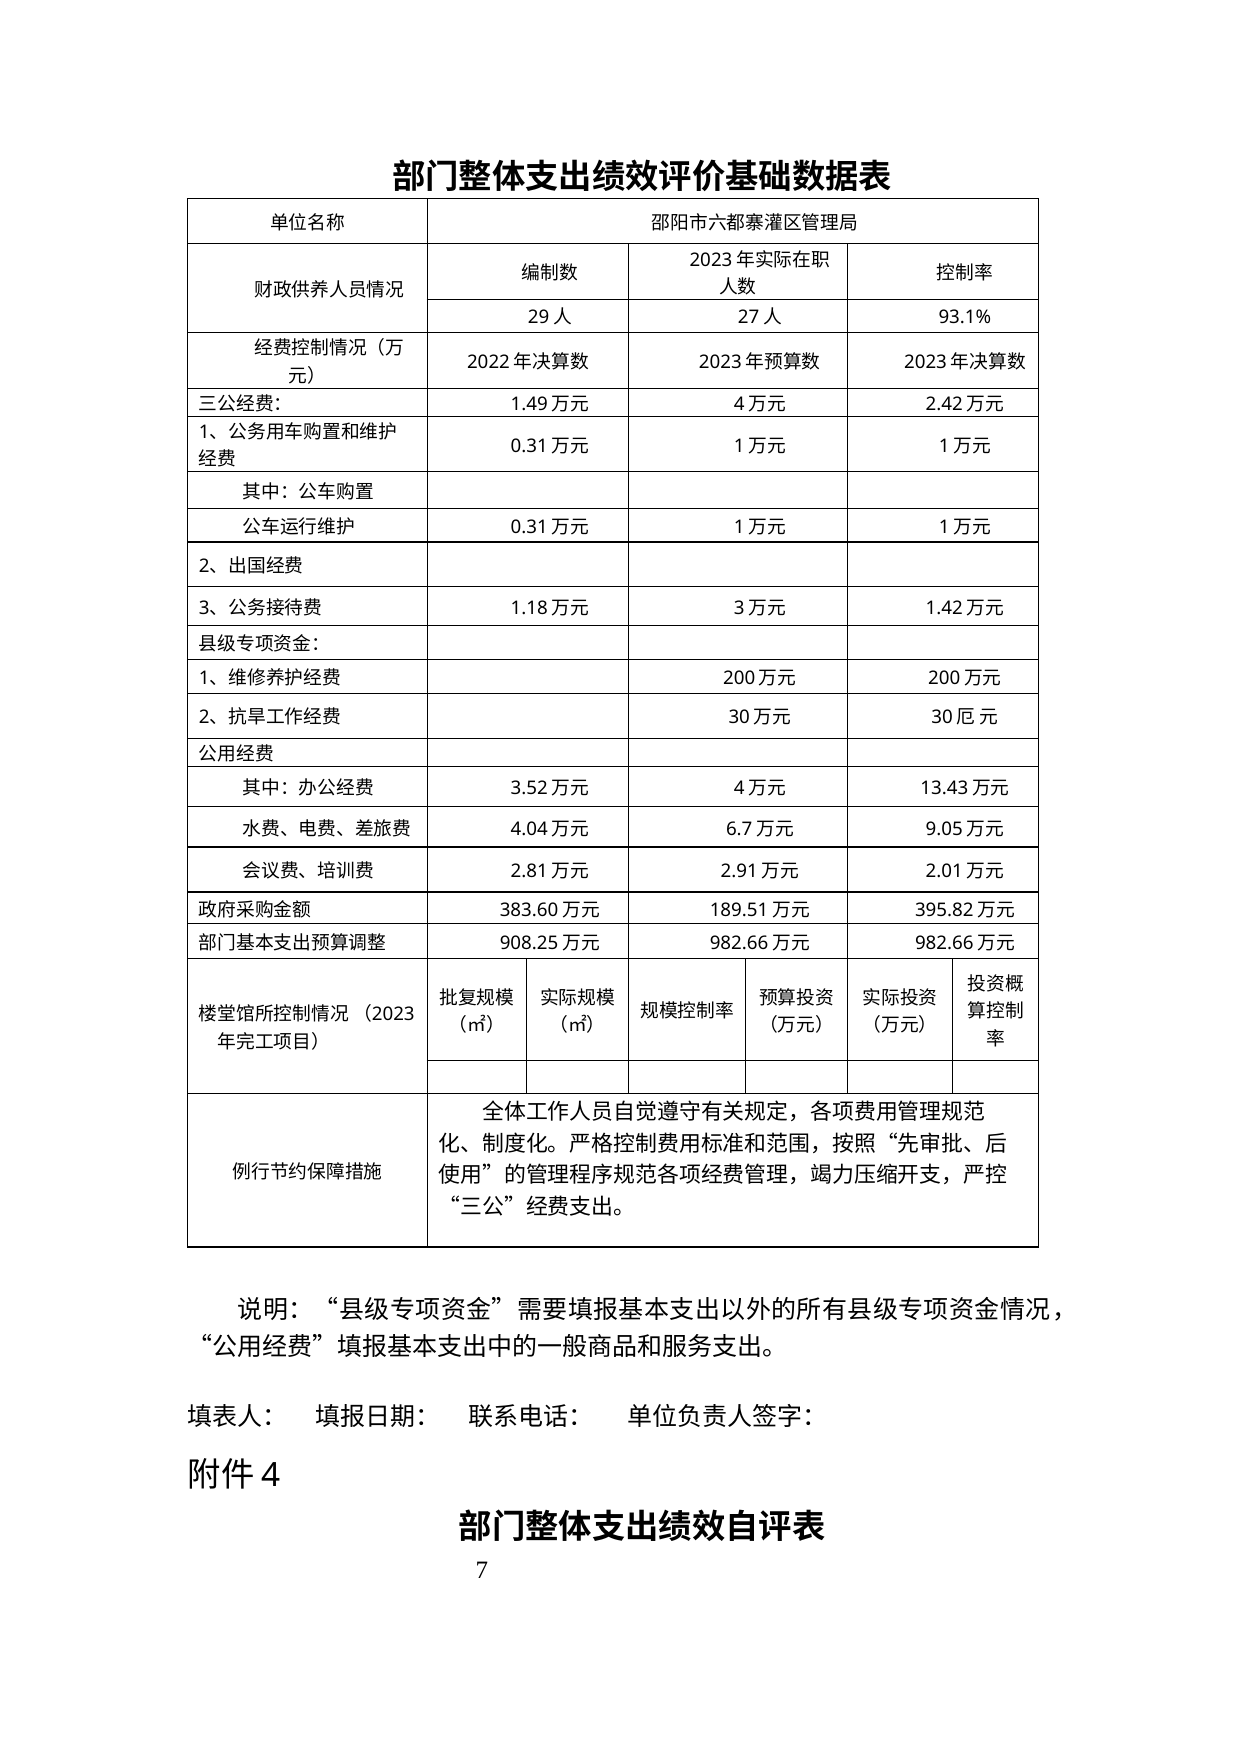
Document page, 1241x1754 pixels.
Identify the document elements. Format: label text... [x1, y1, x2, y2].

table_cell 2.01万元 [848, 848, 1038, 891]
table_cell 2.81万元 [428, 848, 628, 891]
text 说明：“县级专项资金”需要填报基本支出以外的所有县级专项资金情况，“公用经费”填报基本支出中的一般商品和服务支出。 [187, 1290, 1053, 1362]
table_cell 30厄 元 [848, 694, 1038, 737]
table_cell 1.42万元 [848, 587, 1038, 625]
text 附件4 [187, 1433, 1053, 1499]
table_cell [428, 660, 628, 693]
table_cell [848, 543, 1038, 586]
table_cell 200万元 [848, 660, 1038, 693]
table_cell [746, 1061, 847, 1093]
table_cell 1.18万元 [428, 587, 628, 625]
table_cell 0.31万元 [428, 509, 628, 541]
table_cell 其中：办公经费 [188, 767, 427, 806]
table_cell 29人 [428, 300, 628, 332]
table_cell [428, 472, 628, 508]
table_header 单位名称 [188, 199, 427, 243]
table_header 邵阳市六都寨灌区管理局 [428, 199, 1038, 243]
table_cell 395.82万元 [848, 893, 1038, 923]
table_cell 2022年决算数 [428, 333, 628, 387]
table_cell 908.25万元 [428, 924, 628, 958]
table_cell 0.31万元 [428, 417, 628, 471]
table_cell [629, 739, 847, 766]
table_cell [848, 472, 1038, 508]
table_cell 982.66万元 [629, 924, 847, 958]
table_cell [848, 626, 1038, 659]
table_cell 2.42万元 [848, 389, 1038, 416]
table_cell 会议费、培训费 [188, 848, 427, 891]
table_cell 1万元 [629, 509, 847, 541]
table_cell 383.60万元 [428, 893, 628, 923]
text 部门整体支出绩效评价基础数据表 [187, 150, 1053, 198]
table_cell 93.1% [848, 300, 1038, 332]
table_cell 1.49万元 [428, 389, 628, 416]
table_cell 部门基本支出预算调整 [188, 924, 427, 958]
text 填表人： 填报日期： 联系电话： 单位负责人签字： [187, 1397, 1053, 1433]
table_cell [848, 1061, 952, 1093]
table_cell [428, 626, 628, 659]
table_cell 经费控制情况（万元） [188, 333, 427, 387]
table_cell 3.52万元 [428, 767, 628, 806]
table_cell 9.05万元 [848, 807, 1038, 846]
table_cell 2、抗旱工作经费 [188, 694, 427, 737]
table_cell 13.43万元 [848, 767, 1038, 806]
table_cell 实际投资（万元） [848, 959, 952, 1060]
table_cell 财政供养人员情况 [188, 244, 427, 332]
table_cell 公务用车购置和维护 经费 [188, 417, 427, 471]
table_cell 4.04万元 [428, 807, 628, 846]
table_cell 1万元 [848, 417, 1038, 471]
table_cell 例行节约保障措施 [188, 1094, 427, 1246]
table_cell 982.66万元 [848, 924, 1038, 958]
table_cell 6.7万元 [629, 807, 847, 846]
table_cell 1万元 [848, 509, 1038, 541]
table_cell 控制率 [848, 244, 1038, 298]
table_cell [428, 1061, 526, 1093]
table_cell 3、公务接待费 [188, 587, 427, 625]
table_cell 200万元 [629, 660, 847, 693]
table_cell 县级专项资金： [188, 626, 427, 659]
table_cell 投资概算控制率 [953, 959, 1038, 1060]
table_cell 2、出国经费 [188, 543, 427, 586]
table_cell 三公经费： [188, 389, 427, 416]
table_cell 1万元 [629, 417, 847, 471]
table_cell 全体工作人员自觉遵守有关规定，各项费用管理规范化、制度化。严格控制费用标准和范围，按照“先审批、后使用”的管理程序规范各项经费管理，竭力压缩开支，严控“三公”经费支出。 [428, 1094, 1038, 1246]
table_cell [629, 626, 847, 659]
table_cell 30万元 [629, 694, 847, 737]
table_cell 政府采购金额 [188, 893, 427, 923]
table_cell 2023年实际在职人数 [629, 244, 847, 298]
table_cell 2023年预算数 [629, 333, 847, 387]
table_cell 2.91万元 [629, 848, 847, 891]
table_cell 批复规模（㎡） [428, 959, 526, 1060]
table_cell 27人 [629, 300, 847, 332]
table_cell [527, 1061, 628, 1093]
table_cell 水费、电费、差旅费 [188, 807, 427, 846]
table_cell [629, 543, 847, 586]
table_cell [428, 543, 628, 586]
table_cell 其中：公车购置 [188, 472, 427, 508]
table_cell 楼堂馆所控制情况 （2023年完工项目） [188, 959, 427, 1093]
table_cell [953, 1061, 1038, 1093]
table_cell [848, 739, 1038, 766]
table_cell [629, 472, 847, 508]
table_cell 2023年决算数 [848, 333, 1038, 387]
table_cell 公车运行维护 [188, 509, 427, 541]
table_cell 4万元 [629, 767, 847, 806]
table_cell 4万元 [629, 389, 847, 416]
table_cell 3万元 [629, 587, 847, 625]
table_cell 实际规模（㎡） [527, 959, 628, 1060]
table_cell [629, 1061, 745, 1093]
table_cell 编制数 [428, 244, 628, 298]
table_cell 公用经费 [188, 739, 427, 766]
table_cell 1、维修养护经费 [188, 660, 427, 693]
table_cell 189.51万元 [629, 893, 847, 923]
table_cell [428, 739, 628, 766]
table_cell 规模控制率 [629, 959, 745, 1060]
table_cell [428, 694, 628, 737]
text 部门整体支出绩效自评表 [187, 1499, 1053, 1548]
table_cell 预算投资（万元） [746, 959, 847, 1060]
